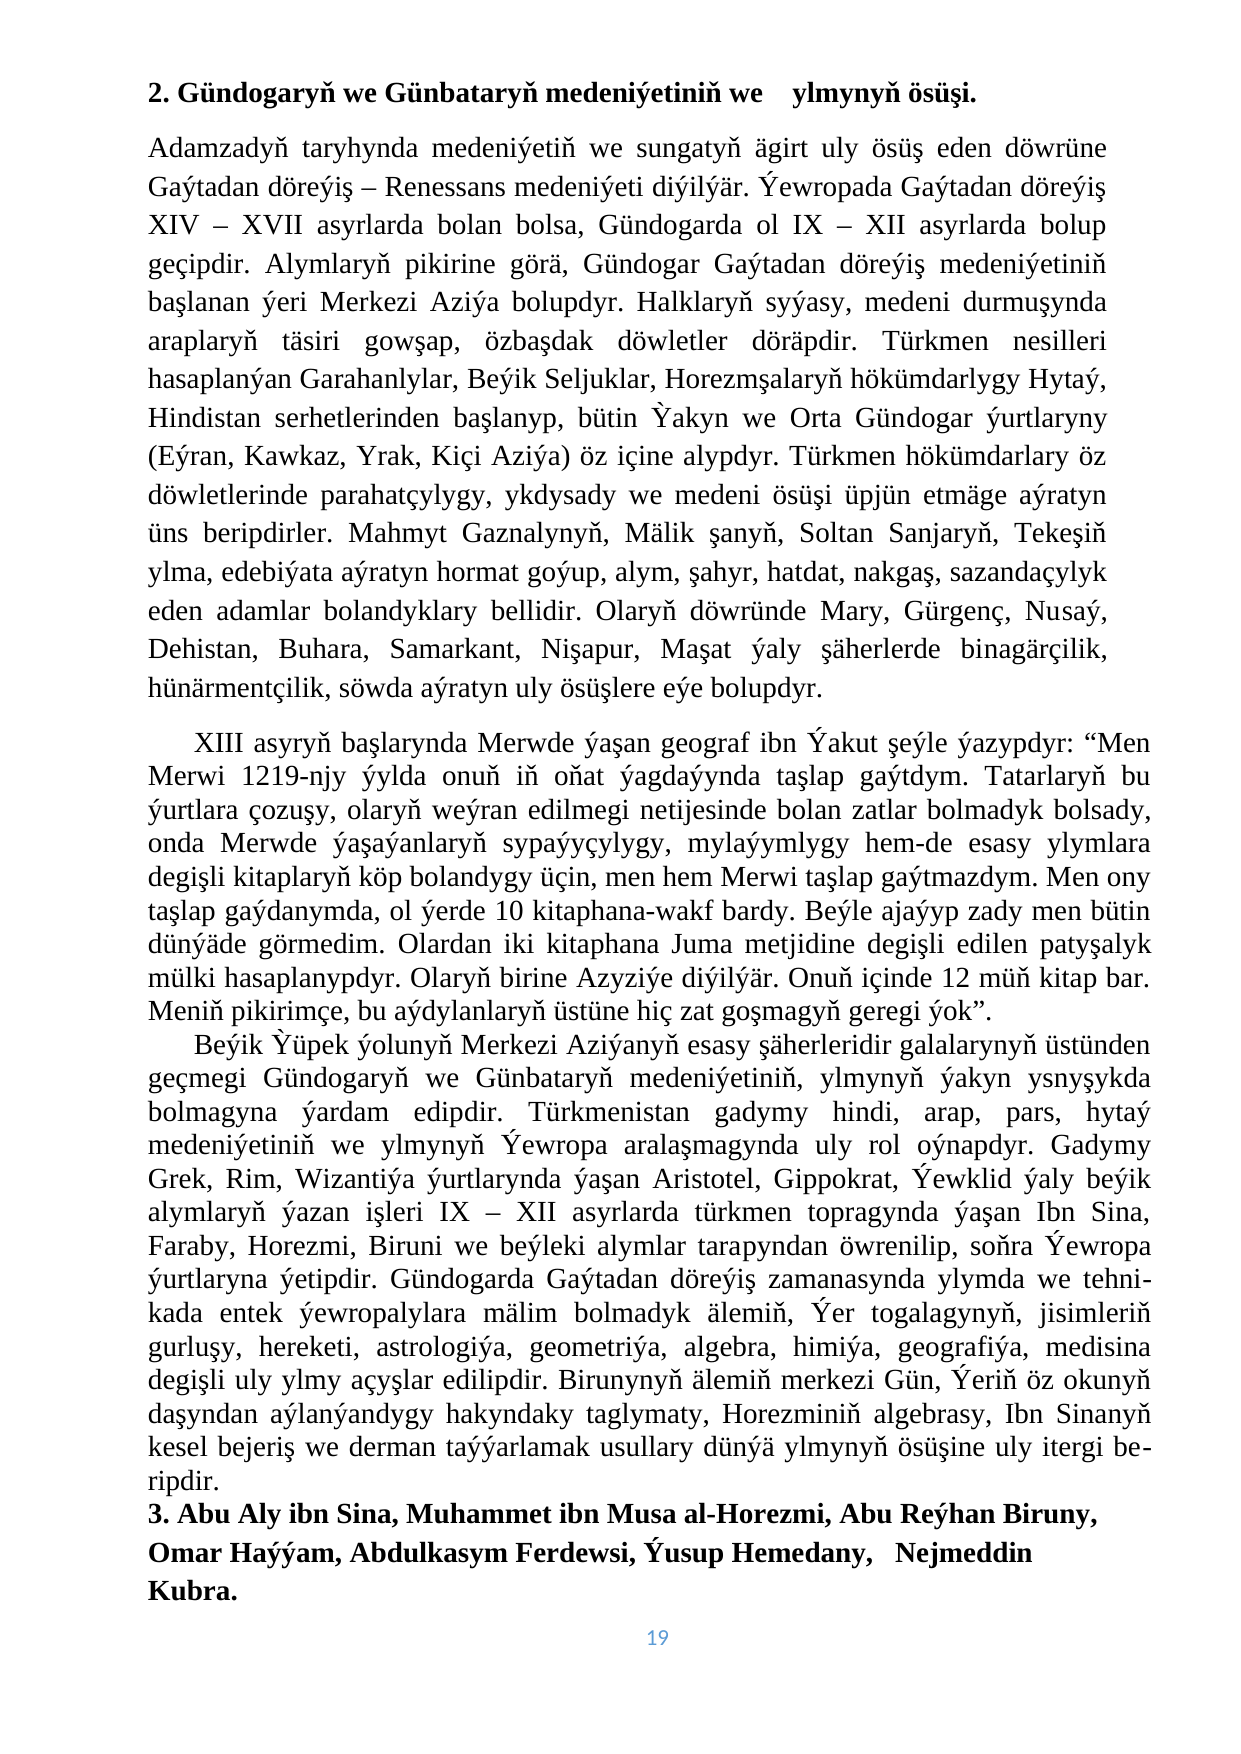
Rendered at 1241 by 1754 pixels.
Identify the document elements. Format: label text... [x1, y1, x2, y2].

text Adamzadyň taryhynda medeniýetiň we sungatyň ägirt uly ösüş eden döwrüne Gaýtadan döreýiş – Renessans medeniýeti diýilýär. Ýewropada Gaýtadan döreýiş XIV – XVII asyrlarda bolan bolsa, Gündogarda ol IX – XII asyrlarda bolup geçipdir. Alymlaryň pikirine görä, Gündogar Gaýtadan döreýiş medeniýetiniň başlanan ýeri Merkezi Aziýa bolupdyr. Halklaryň syýasy, medeni durmuşynda araplaryň täsiri gowşap, özbaşdak döwletler döräpdir. Türkmen nesilleri hasaplanýan Garahanlylar, Beýik Seljuklar, Horezmşalaryň hökümdarlygy Hytaý, Hindistan serhetlerinden başlanyp, bütin Ỳakyn we Orta Gündogar ýurtlaryny (Eýran, Kawkaz, Yrak, Kiçi Aziýa) öz içine alypdyr. Türkmen hökümdarlary öz döwletlerinde parahatçylygy, ykdysady we medeni ösüşi üpjün etmäge aýratyn üns beripdirler. Mahmyt Gaznalynyň, Mälik şanyň, Soltan Sanjaryň, Tekeşiň ylma, edebiýata aýratyn hormat goýup, alym, şahyr, hatdat, nakgaş, sazandaçylyk eden adamlar bolandyklary bellidir. Olaryň döwründe Mary, Gürgenç, Nusaý, Dehistan, Buhara, Samarkant, Nişapur, Maşat ýaly şäherlerde binagärçilik, hünärmentçilik, söwda aýratyn uly ösüşlere eýe bolupdyr. [148, 130, 1108, 703]
text 2. Gündogaryň we Günbataryň medeniýetiniň we ylmynyň ösüşi. [148, 75, 1108, 108]
text Beýik Ỳüpek ýolunyň Merkezi Aziýanyň esasy şäherleridir galalarynyň üstünden geçmegi Gündogaryň we Günbataryň medeniýetiniň, ylmynyň ýakyn ysnyşykda bolmagyna ýardam edipdir. Türkmenistan gadymy hindi, arap, pars, hytaý medeniýetiniň we ylmynyň Ýewropa aralaşmagynda uly rol oýnapdyr. Gadymy Grek, Rim, Wizantiýa ýurtlarynda ýaşan Aristotel, Gippokrat, Ýewklid ýaly beýik alymlaryň ýazan işleri IX – XII asyrlarda türkmen topragynda ýaşan Ibn Sina, Faraby, Horezmi, Biruni we beýleki alymlar tarapyndan öwrenilip, soňra Ýewropa ýurtlaryna ýetipdir. Gündogarda Gaýtadan döreýiş zamanasynda ylymda we tehnikada entek ýewropalylara mälim bolmadyk älemiň, Ýer togalagynyň, jisimleriň gurluşy, hereketi, astrologiýa, geometriýa, algebra, himiýa, geografiýa, medisina degişli uly ylmy açyşlar edilipdir. Birunynyň älemiň merkezi Gün, Ýeriň öz okunyň daşyndan aýlanýandygy hakyndaky taglymaty, Horezminiň algebrasy, Ibn Sinanyň kesel bejeriş we derman taýýarlamak usullary dünýä ylmynyň ösüşine uly itergi beripdir. [148, 1027, 1152, 1496]
text XIII asyryň başlarynda Merwde ýaşan geograf ibn Ýakut şeýle ýazypdyr: “Men Merwi 1219-njy ýylda onuň iň oňat ýagdaýynda taşlap gaýtdym. Tatarlaryň bu ýurtlara çozuşy, olaryň weýran edilmegi netijesinde bolan zatlar bolmadyk bolsady, onda Merwde ýaşaýanlaryň sypaýyçylygy, mylaýymlygy hem-de esasy ylymlara degişli kitaplaryň köp bolandygy üçin, men hem Merwi taşlap gaýtmazdym. Men ony taşlap gaýdanymda, ol ýerde 10 kitaphana-wakf bardy. Beýle ajaýyp zady men bütin dünýäde görmedim. Olardan iki kitaphana Juma metjidine degişli edilen patyşalyk mülki hasaplanypdyr. Olaryň birine Azyziýe diýilýär. Onuň içinde 12 müň kitap bar. Meniň pikirimçe, bu aýdylanlaryň üstüne hiç zat goşmagyň geregi ýok”. [148, 725, 1152, 1027]
text 3. Abu Aly ibn Sina, Muhammet ibn Musa al-Horezmi, Abu Reýhan Biruny, Omar Haýýam, Abdulkasym Ferdewsi, Ýusup Hemedany, Nejmeddin Kubra. [148, 1496, 1108, 1607]
